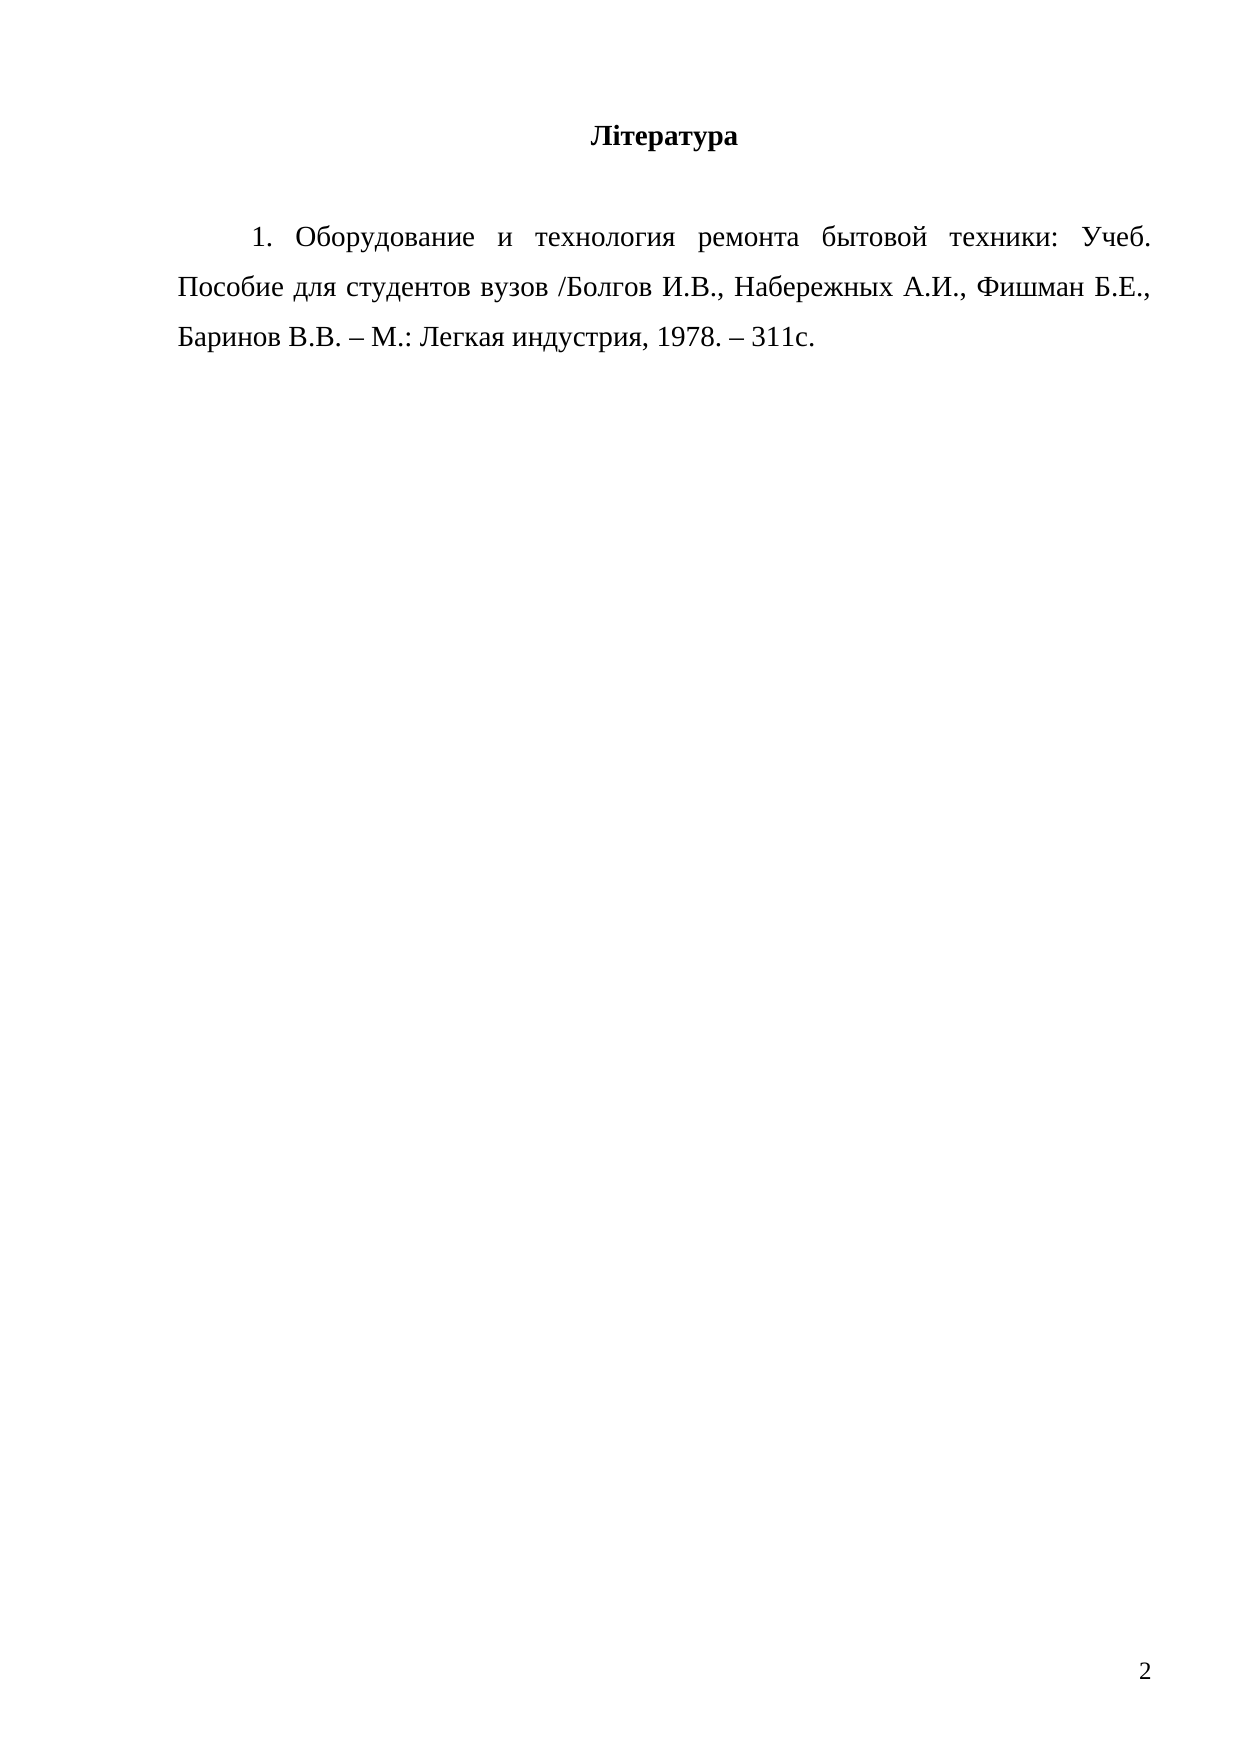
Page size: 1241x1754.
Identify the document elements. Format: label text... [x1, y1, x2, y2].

text 1. Оборудование и технология ремонта бытовой техники: Учеб. Пособие для студентов вузов /Болгов И.В., Набережных А.И., Фишман Б.Е., Баринов В.В. – М.: Легкая индустрия, 1978. – 311с. [177, 219, 1152, 353]
text Література [177, 118, 1152, 152]
